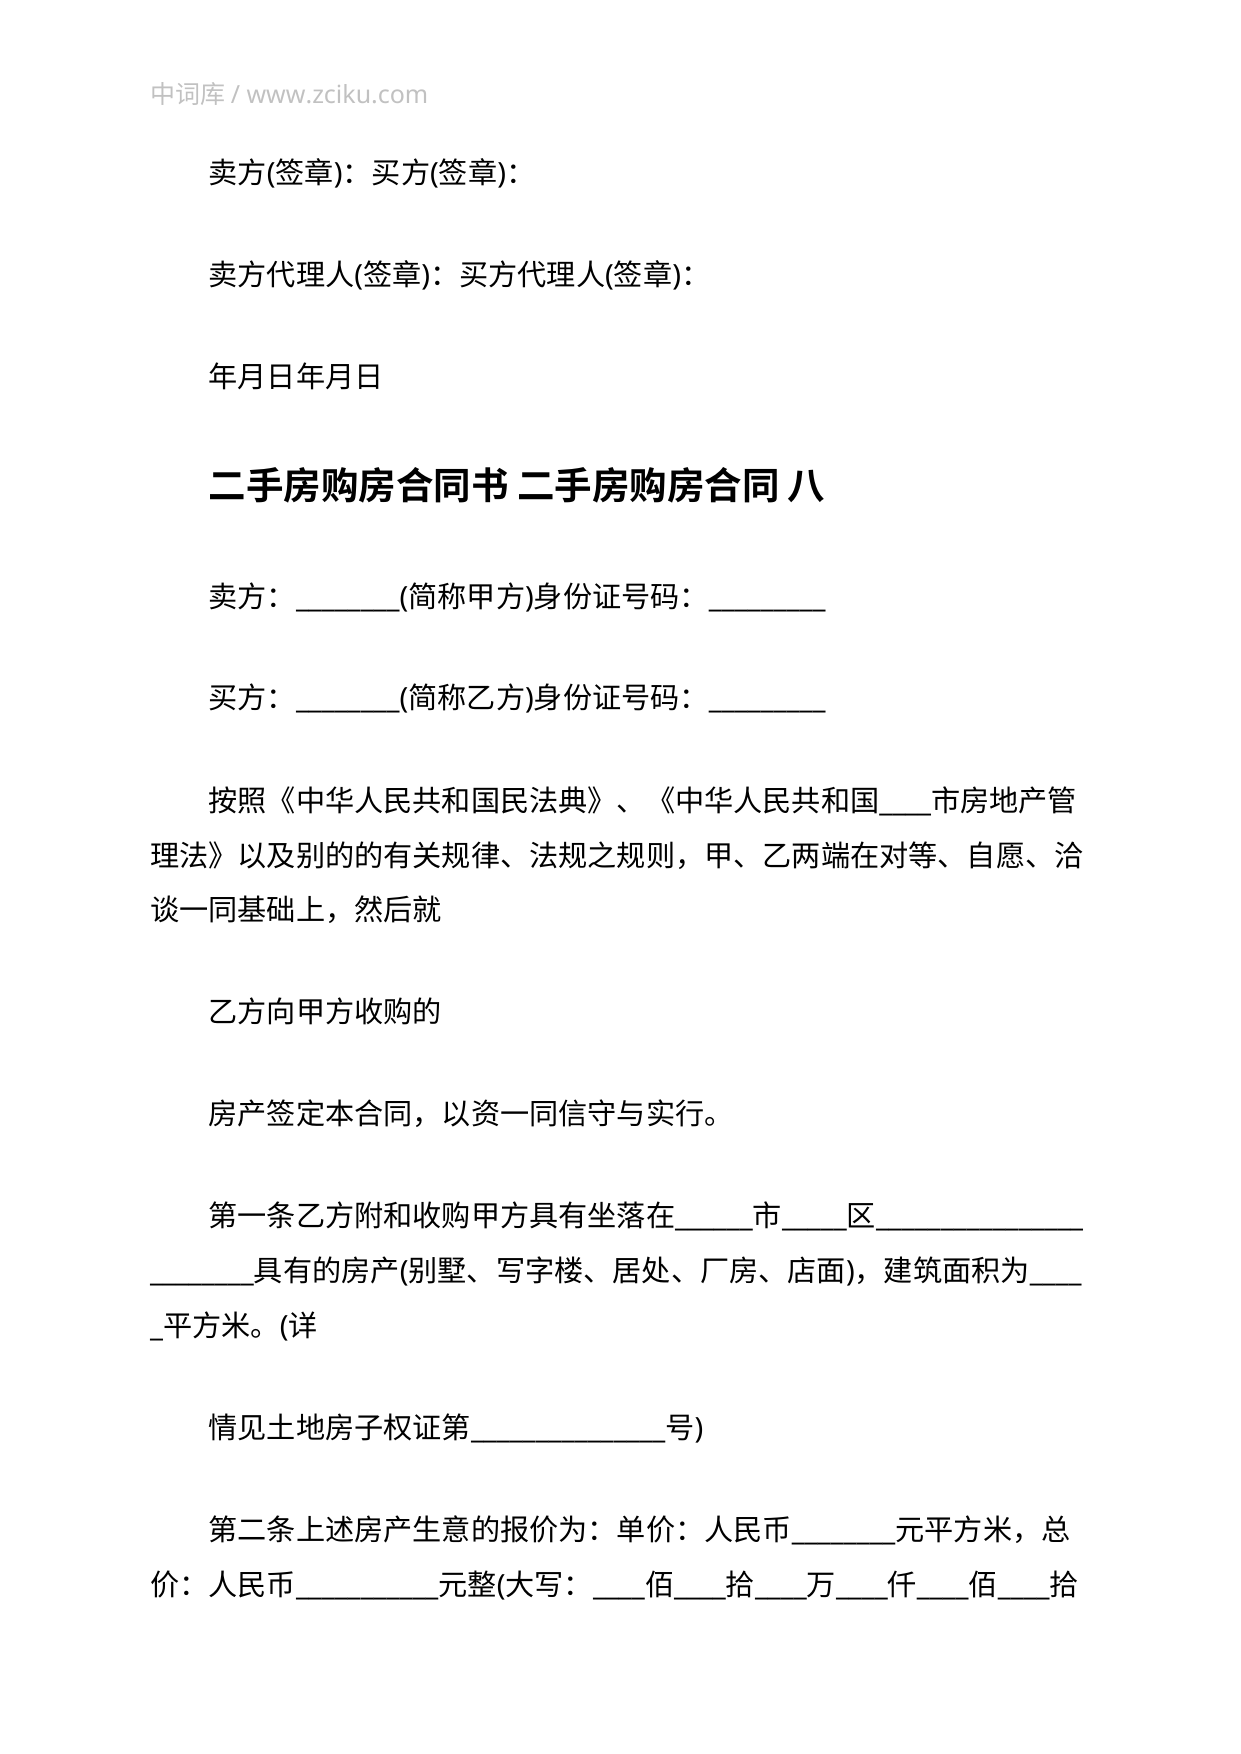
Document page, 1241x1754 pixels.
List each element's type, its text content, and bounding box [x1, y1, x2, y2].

text 年月日年月日 [150, 354, 1090, 396]
text 按照《中华人民共和国民法典》、《中华人民共和国____市房地产管理法》以及别的的有关规律、法规之规则，甲、乙两端在对等、自愿、洽谈一同基础上，然后就 [150, 777, 1090, 929]
text 买方：________(简称乙方)身份证号码：_________ [150, 675, 1090, 717]
text 第一条乙方附和收购甲方具有坐落在______市_____区________________________具有的房产(别墅、写字楼、居处、厂房、店面)，建筑面积为_____平方米。(详 [150, 1192, 1090, 1345]
text 乙方向甲方收购的 [150, 989, 1090, 1031]
text 卖方代理人(签章)：买方代理人(签章)： [150, 252, 1090, 294]
text 卖方：________(简称甲方)身份证号码：_________ [150, 573, 1090, 616]
text 情见土地房子权证第_______________号) [150, 1404, 1090, 1447]
text 二手房购房合同书 二手房购房合同 八 [150, 456, 1090, 510]
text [150, 1506, 1090, 1604]
text 房产签定本合同，以资一同信守与实行。 [150, 1091, 1090, 1133]
text 卖方(签章)：买方(签章)： [150, 150, 1090, 192]
